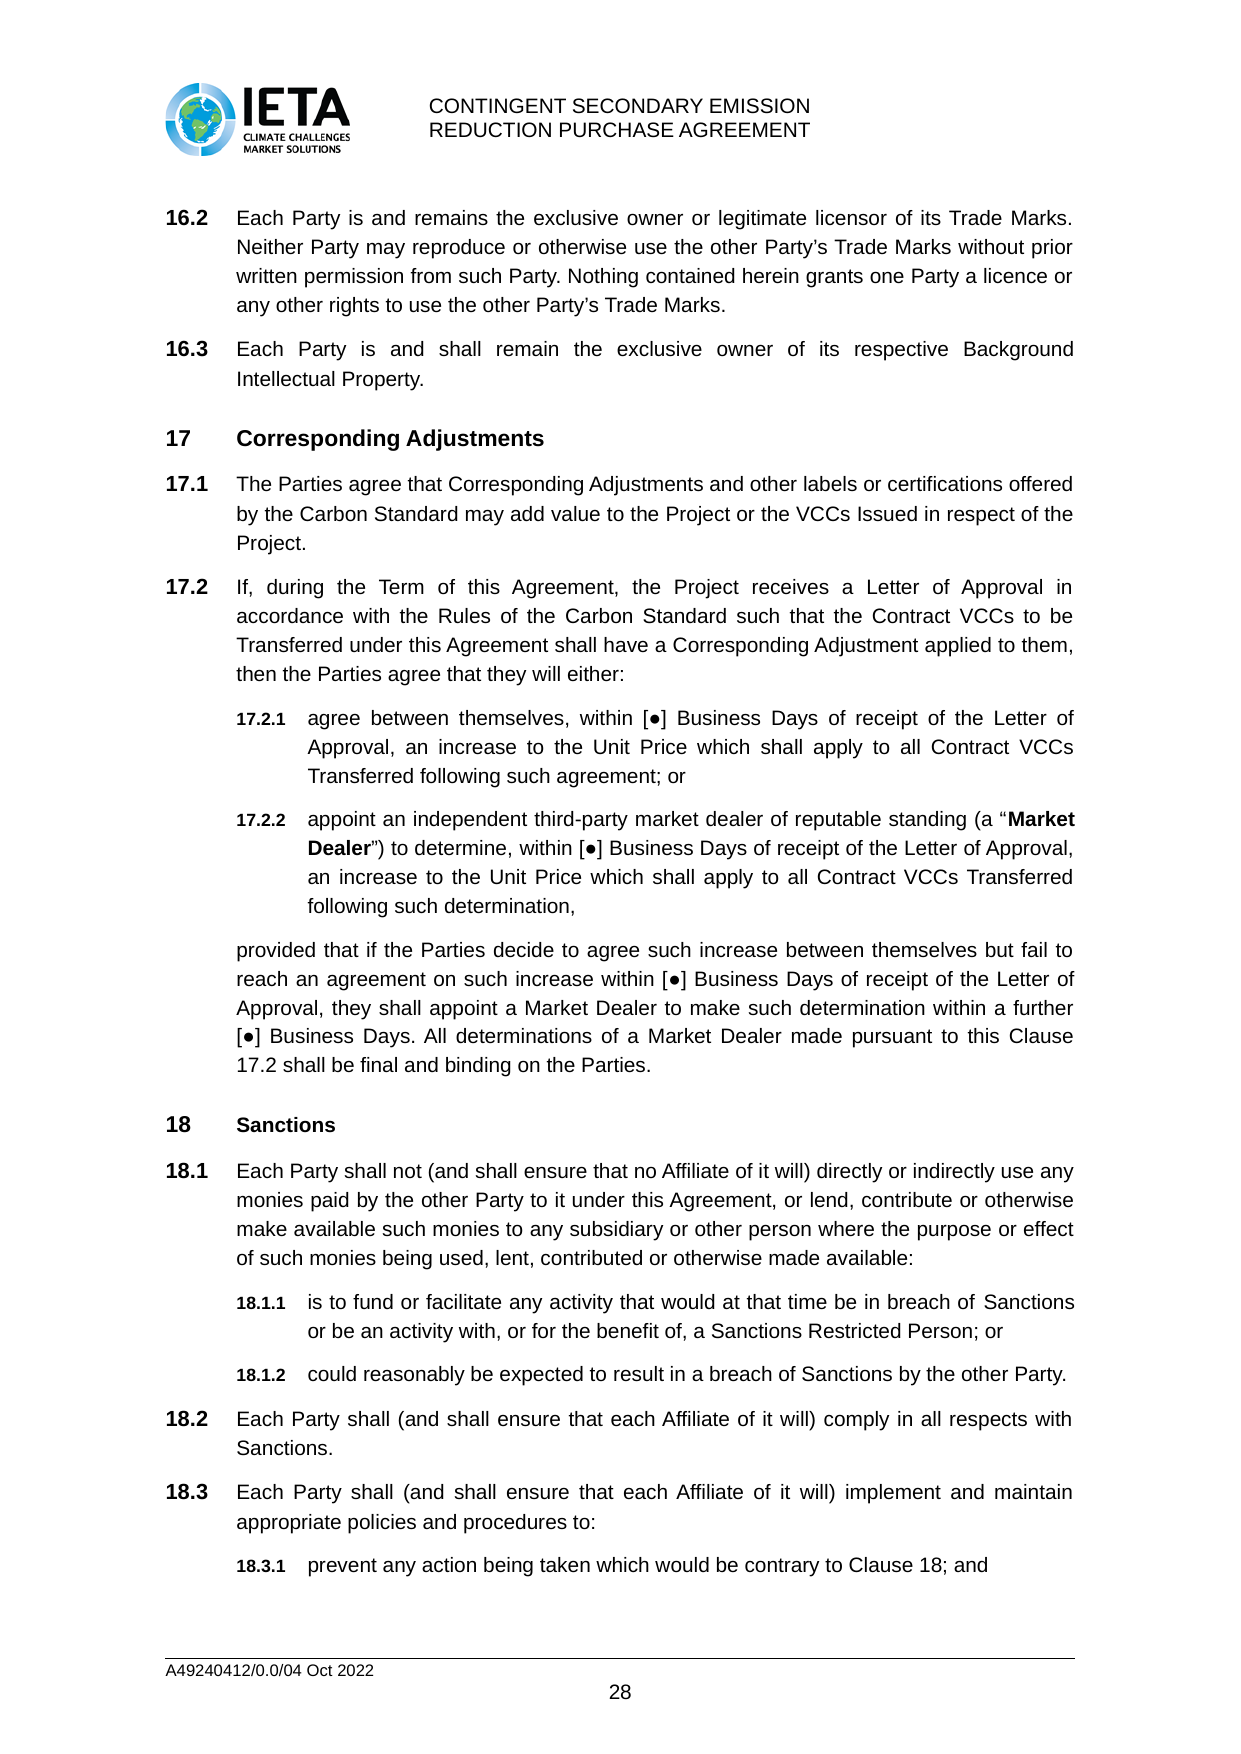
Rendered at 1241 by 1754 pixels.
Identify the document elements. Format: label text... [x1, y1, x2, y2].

picture [165, 83, 350, 156]
text Corresponding Adjustments [165, 425, 1075, 451]
text appoint an independent third-party market dealer of reputable standing (a “Market Dealer”) to determine, within [●] Business Days of receipt of the Letter of Approval, an increase to the Unit Price which shall apply to all Contract VCCs Transferred following such determination, [236, 807, 1075, 918]
text Each Party is and remains the exclusive owner or legitimate licensor of its Trade Marks. Neither Party may reproduce or otherwise use the other Party’s Trade Marks without prior written permission from such Party. Nothing contained herein grants one Party a licence or any other rights to use the other Party’s Trade Marks. [165, 205, 1075, 317]
text prevent any action being taken which would be contrary to Clause 18; and [236, 1553, 1075, 1577]
text If, during the Term of this Agreement, the Project receives a Letter of Approval in accordance with the Rules of the Carbon Standard such that the Contract VCCs to be Transferred under this Agreement shall have a Corresponding Adjustment applied to them, then the Parties agree that they will either: [165, 574, 1075, 686]
text The Parties agree that Corresponding Adjustments and other labels or certifications offered by the Carbon Standard may add value to the Project or the VCCs Issued in respect of the Project. [165, 471, 1075, 554]
list provided that if the Parties decide to agree such increase between themselves but fail to reach an agreement on such increase within [●] Business Days of receipt of the Letter of Approval, they shall appoint a Market Dealer to make such determination within a further [●] Business Days. All determinations of a Market Dealer made pursuant to this Clause 17.2 shall be final and binding on the Parties. [236, 937, 1075, 1077]
text Each Party shall (and shall ensure that each Affiliate of it will) implement and maintain appropriate policies and procedures to: [165, 1479, 1075, 1533]
text Each Party is and shall remain the exclusive owner of its respective Background Intellectual Property. [165, 336, 1075, 391]
text could reasonably be expected to result in a breach of Sanctions by the other Party. [236, 1362, 1075, 1386]
text Sanctions [165, 1111, 1075, 1138]
text Each Party shall not (and shall ensure that no Affiliate of it will) directly or indirectly use any monies paid by the other Party to it under this Agreement, or lend, contribute or otherwise make available such monies to any subsidiary or other person where the purpose or effect of such monies being used, lent, contributed or otherwise made available: [165, 1158, 1075, 1270]
text Each Party shall (and shall ensure that each Affiliate of it will) comply in all respects with Sanctions. [165, 1406, 1075, 1460]
text agree between themselves, within [●] Business Days of receipt of the Letter of Approval, an increase to the Unit Price which shall apply to all Contract VCCs Transferred following such agreement; or [236, 706, 1075, 787]
text is to fund or facilitate any activity that would at that time be in breach of Sanctions or be an activity with, or for the benefit of, a Sanctions Restricted Person; or [236, 1289, 1075, 1342]
